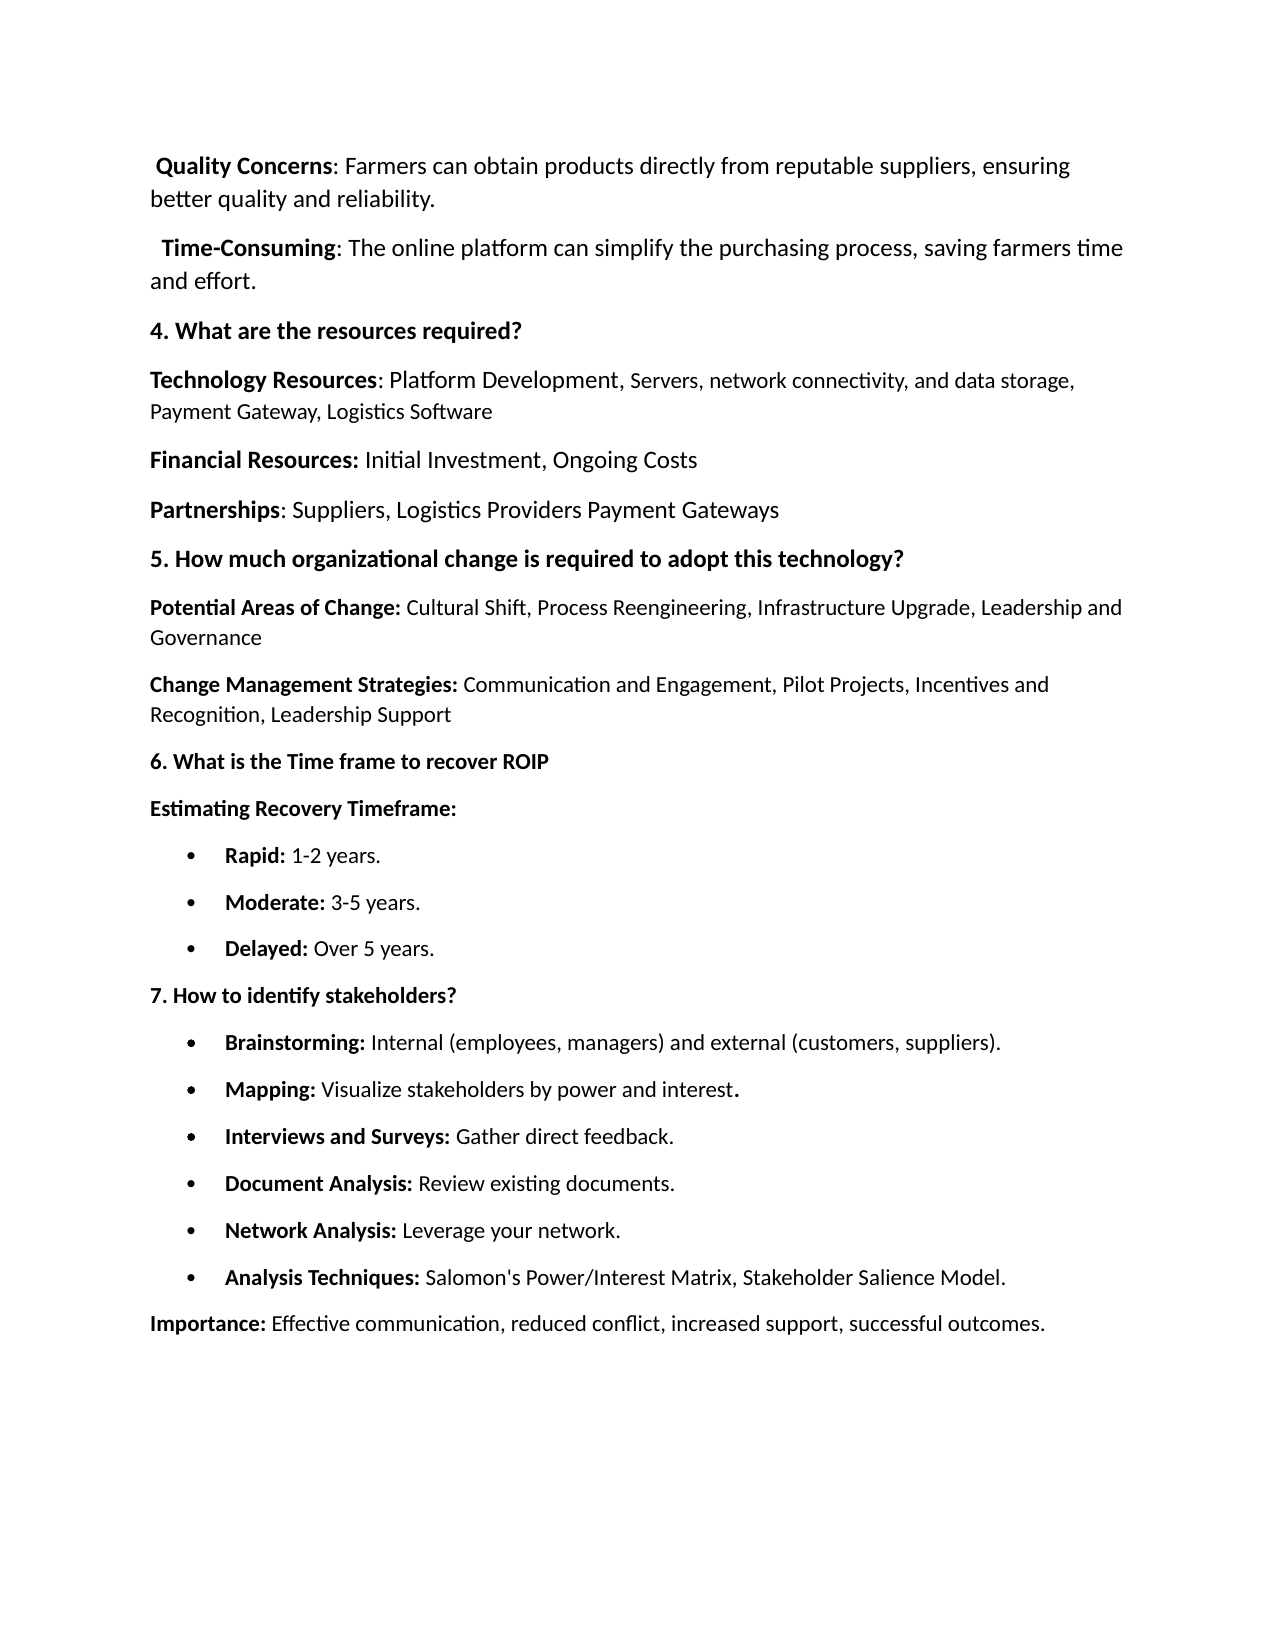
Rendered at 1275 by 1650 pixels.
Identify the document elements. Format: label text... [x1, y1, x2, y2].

text Time-Consuming: The online platform can simplify the purchasing process, saving farmers time and effort. [150, 232, 1125, 296]
text Quality Concerns: Farmers can obtain products directly from reputable suppliers, ensuring better quality and reliability. [150, 150, 1125, 213]
list Rapid: 1-2 years. [187, 841, 1125, 869]
list Document Analysis: Review existing documents. [187, 1169, 1125, 1197]
text 4. What are the resources required? [150, 315, 1125, 346]
list Mapping: Visualize stakeholders by power and interest. [187, 1075, 1125, 1103]
list Moderate: 3-5 years. [187, 888, 1125, 916]
list Brainstorming: Internal (employees, managers) and external (customers, suppliers). [187, 1028, 1125, 1056]
text Financial Resources: Initial Investment, Ongoing Costs [150, 444, 1125, 475]
list Delayed: Over 5 years. [187, 934, 1125, 963]
text Change Management Strategies: Communication and Engagement, Pilot Projects, Incentives and Recognition, Leadership Support [150, 670, 1125, 728]
text 7. How to identify stakeholders? [150, 981, 1125, 1009]
text Partnerships: Suppliers, Logistics Providers Payment Gateways [150, 494, 1125, 524]
text 6. What is the Time frame to recover ROIP [150, 747, 1125, 775]
list Network Analysis: Leverage your network. [187, 1216, 1125, 1244]
text 5. How much organizational change is required to adopt this technology? [150, 543, 1125, 574]
text Importance: Effective communication, reduced conflict, increased support, successful outcomes. [150, 1309, 1125, 1338]
text Estimating Recovery Timeframe: [150, 794, 1125, 822]
list Interviews and Surveys: Gather direct feedback. [187, 1122, 1125, 1150]
text Potential Areas of Change: Cultural Shift, Process Reengineering, Infrastructure Upgrade, Leadership and Governance [150, 593, 1125, 651]
text Technology Resources: Platform Development, Servers, network connectivity, and data storage, Payment Gateway, Logistics Software [150, 364, 1125, 425]
list Analysis Techniques: Salomon's Power/Interest Matrix, Stakeholder Salience Model. [187, 1263, 1125, 1291]
